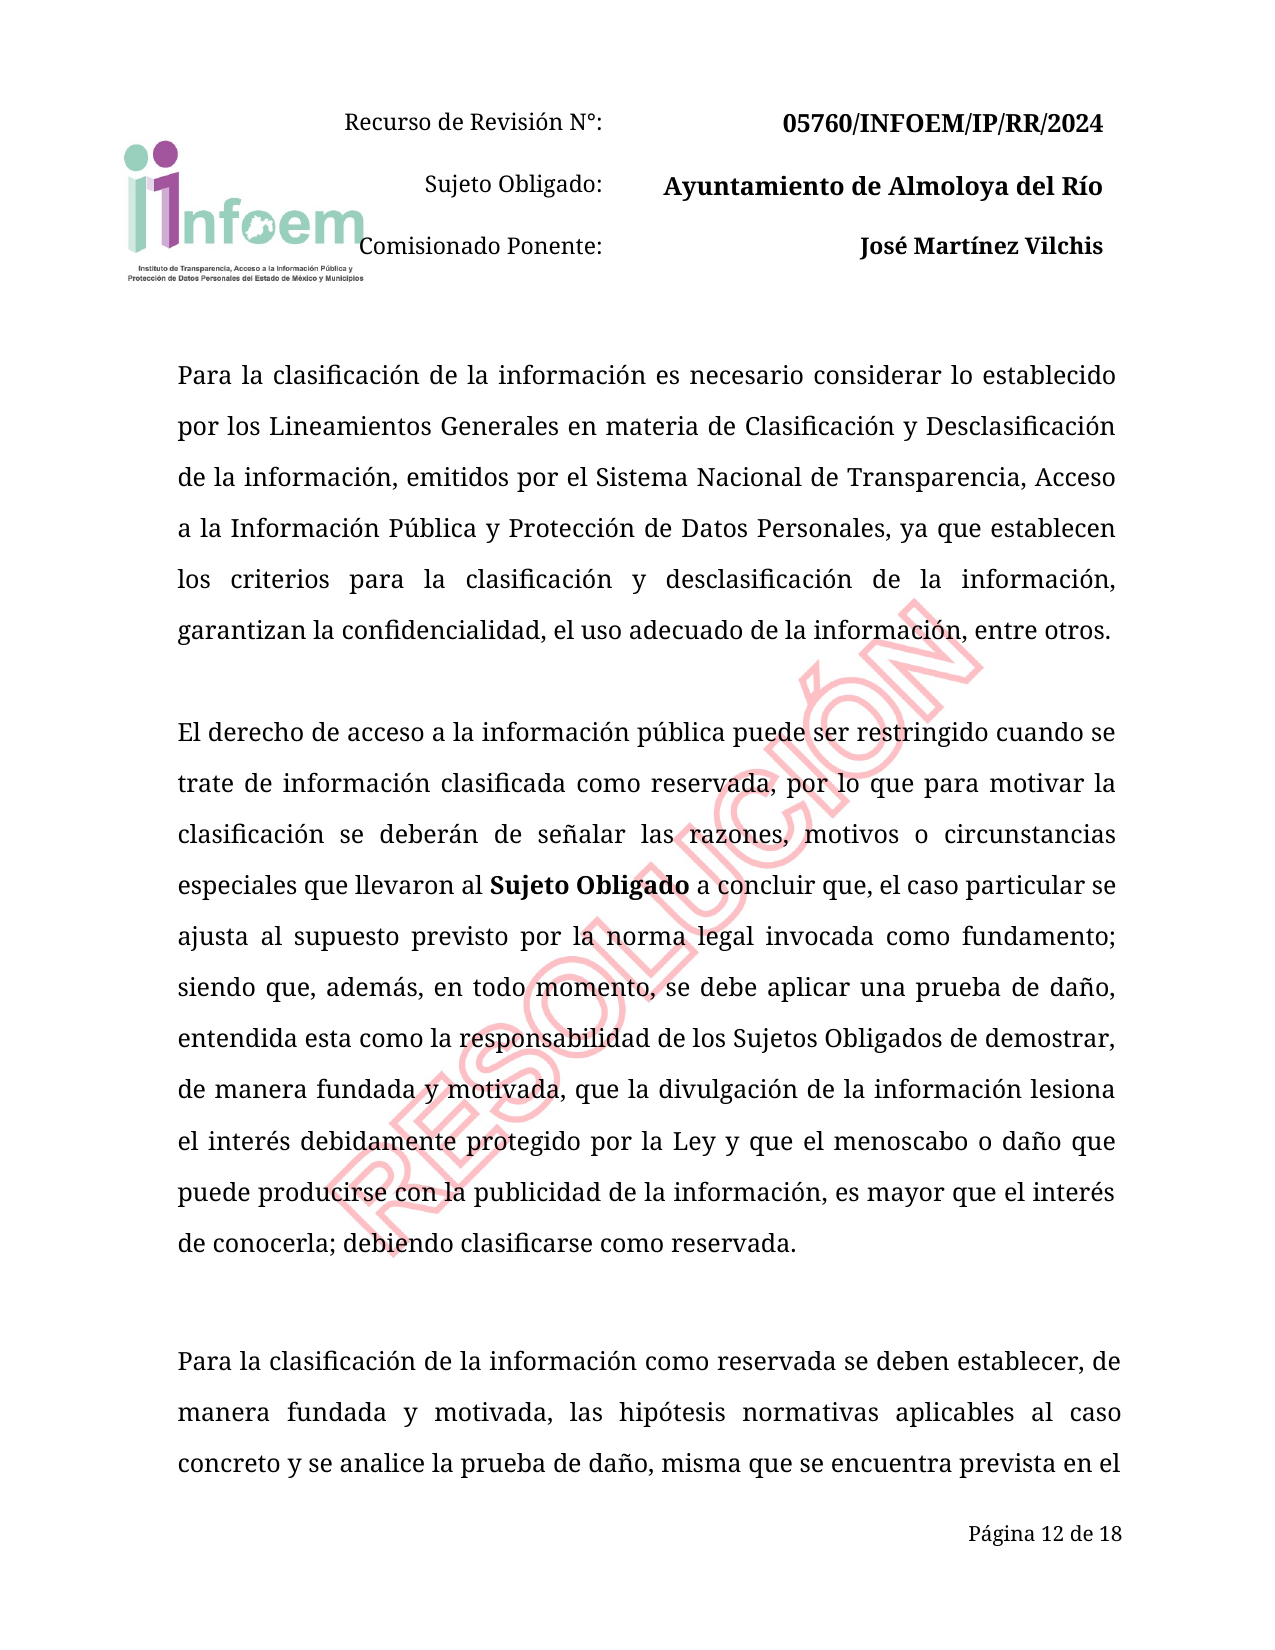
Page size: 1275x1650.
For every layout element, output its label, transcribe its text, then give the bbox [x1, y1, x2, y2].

text El derecho de acceso a la información pública puede ser restringido cuando se trate de información clasificada como reservada, por lo que para motivar la clasificación se deberán de señalar las razones, motivos o circunstancias especiales que llevaron al Sujeto Obligado a concluir que, el caso particular se ajusta al supuesto previsto por la norma legal invocada como fundamento; siendo que, además, en todo momento, se debe aplicar una prueba de daño, entendida esta como la responsabilidad de los Sujetos Obligados de demostrar, de manera fundada y motivada, que la divulgación de la información lesiona el interés debidamente protegido por la Ley y que el menoscabo o daño que puede producirse con la publicidad de la información, es mayor que el interés de conocerla; debiendo clasificarse como reservada. [177, 715, 1117, 1259]
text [177, 1344, 1122, 1480]
picture [5, 80, 1270, 1650]
text Para la clasificación de la información es necesario considerar lo establecido por los Lineamientos Generales en materia de Clasificación y Desclasificación de la información, emitidos por el Sistema Nacional de Transparencia, Acceso a la Información Pública y Protección de Datos Personales, ya que establecen los criterios para la clasificación y desclasificación de la información, garantizan la confidencialidad, el uso adecuado de la información, entre otros. [177, 357, 1117, 647]
